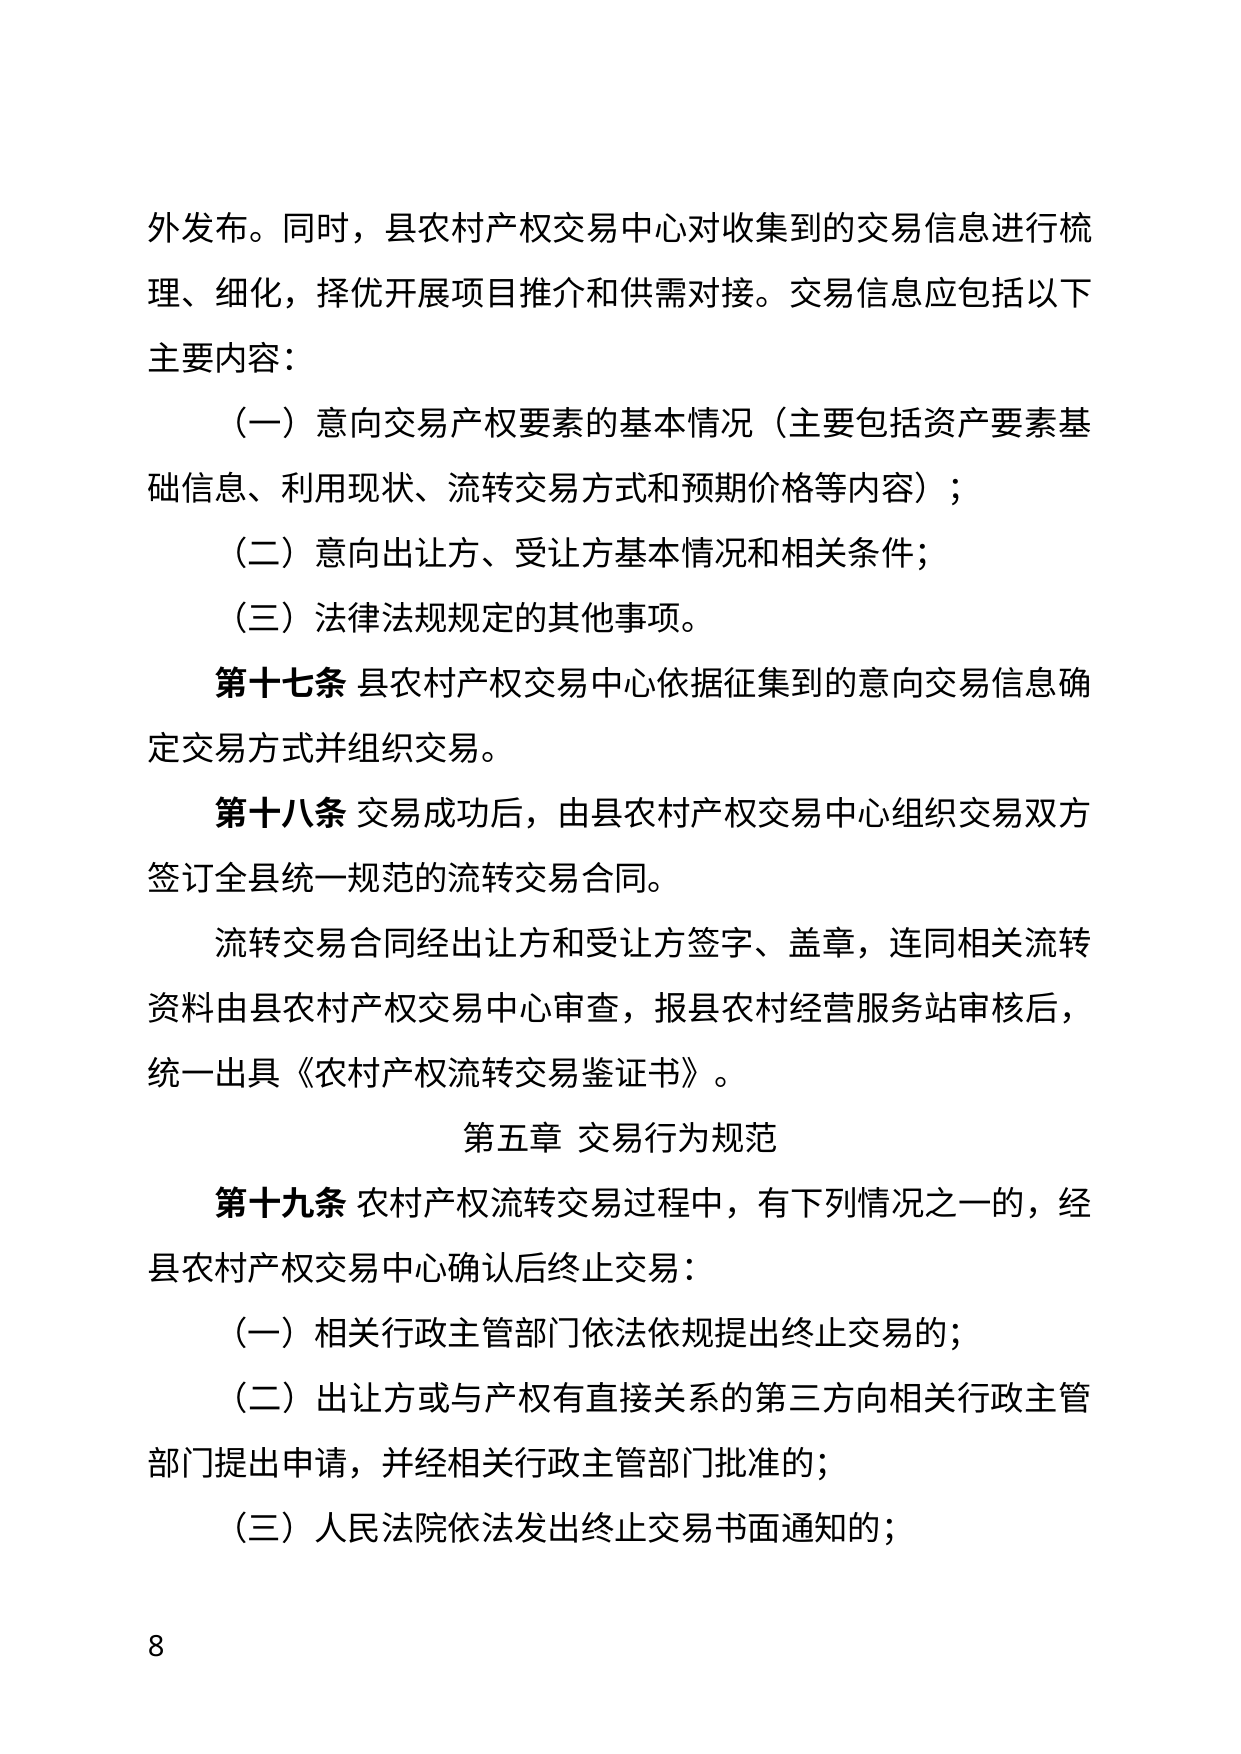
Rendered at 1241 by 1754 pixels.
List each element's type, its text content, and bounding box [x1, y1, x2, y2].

text （三）人民法院依法发出终止交易书面通知的； [148, 1493, 1093, 1558]
text 第十九条 农村产权流转交易过程中，有下列情况之一的，经县农村产权交易中心确认后终止交易： [148, 1168, 1093, 1298]
text （二）意向出让方、受让方基本情况和相关条件； [148, 518, 1093, 583]
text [148, 193, 1093, 388]
text （二）出让方或与产权有直接关系的第三方向相关行政主管部门提出申请，并经相关行政主管部门批准的； [148, 1363, 1093, 1493]
text 第五章 交易行为规范 [148, 1103, 1093, 1168]
text 第十七条 县农村产权交易中心依据征集到的意向交易信息确定交易方式并组织交易。 [148, 648, 1093, 778]
text 第十八条 交易成功后，由县农村产权交易中心组织交易双方签订全县统一规范的流转交易合同。 [148, 778, 1093, 908]
text （一）意向交易产权要素的基本情况（主要包括资产要素基础信息、利用现状、流转交易方式和预期价格等内容）； [148, 388, 1093, 518]
text 流转交易合同经出让方和受让方签字、盖章，连同相关流转资料由县农村产权交易中心审查，报县农村经营服务站审核后，统一出具《农村产权流转交易鉴证书》。 [148, 908, 1093, 1103]
text （一）相关行政主管部门依法依规提出终止交易的； [148, 1298, 1093, 1363]
text （三）法律法规规定的其他事项。 [148, 583, 1093, 648]
